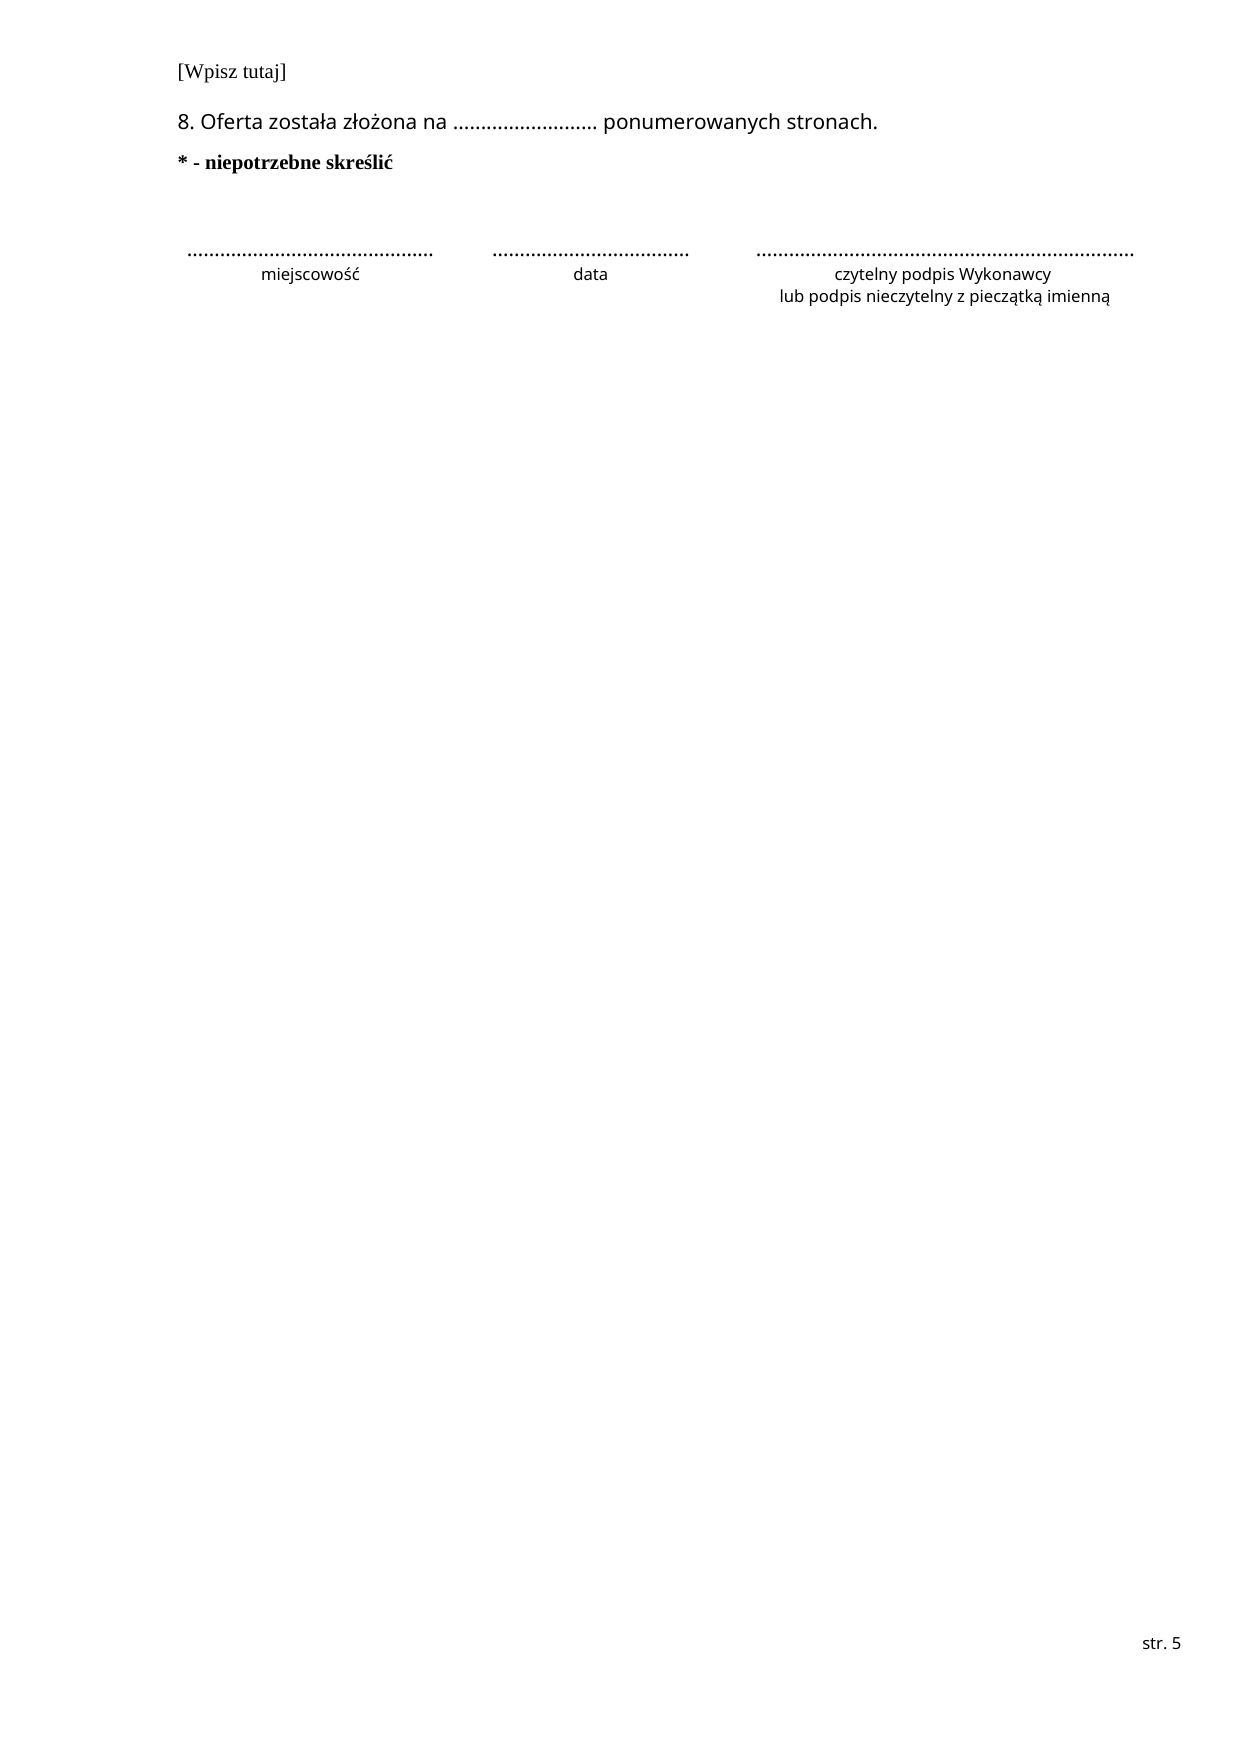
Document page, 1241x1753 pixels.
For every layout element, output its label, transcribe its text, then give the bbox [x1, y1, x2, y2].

text 8. Oferta została złożona na .......................... ponumerowanych stronach. [177, 107, 1181, 136]
text * - niepotrzebne skreślić [177, 150, 1181, 174]
text miejscowość data czytelny podpis Wykonawcy [177, 262, 1181, 285]
text ……………………………………… ……………………………… …………………………………………………………… [177, 234, 1181, 262]
text lub podpis nieczytelny z pieczątką imienną [177, 285, 1181, 308]
